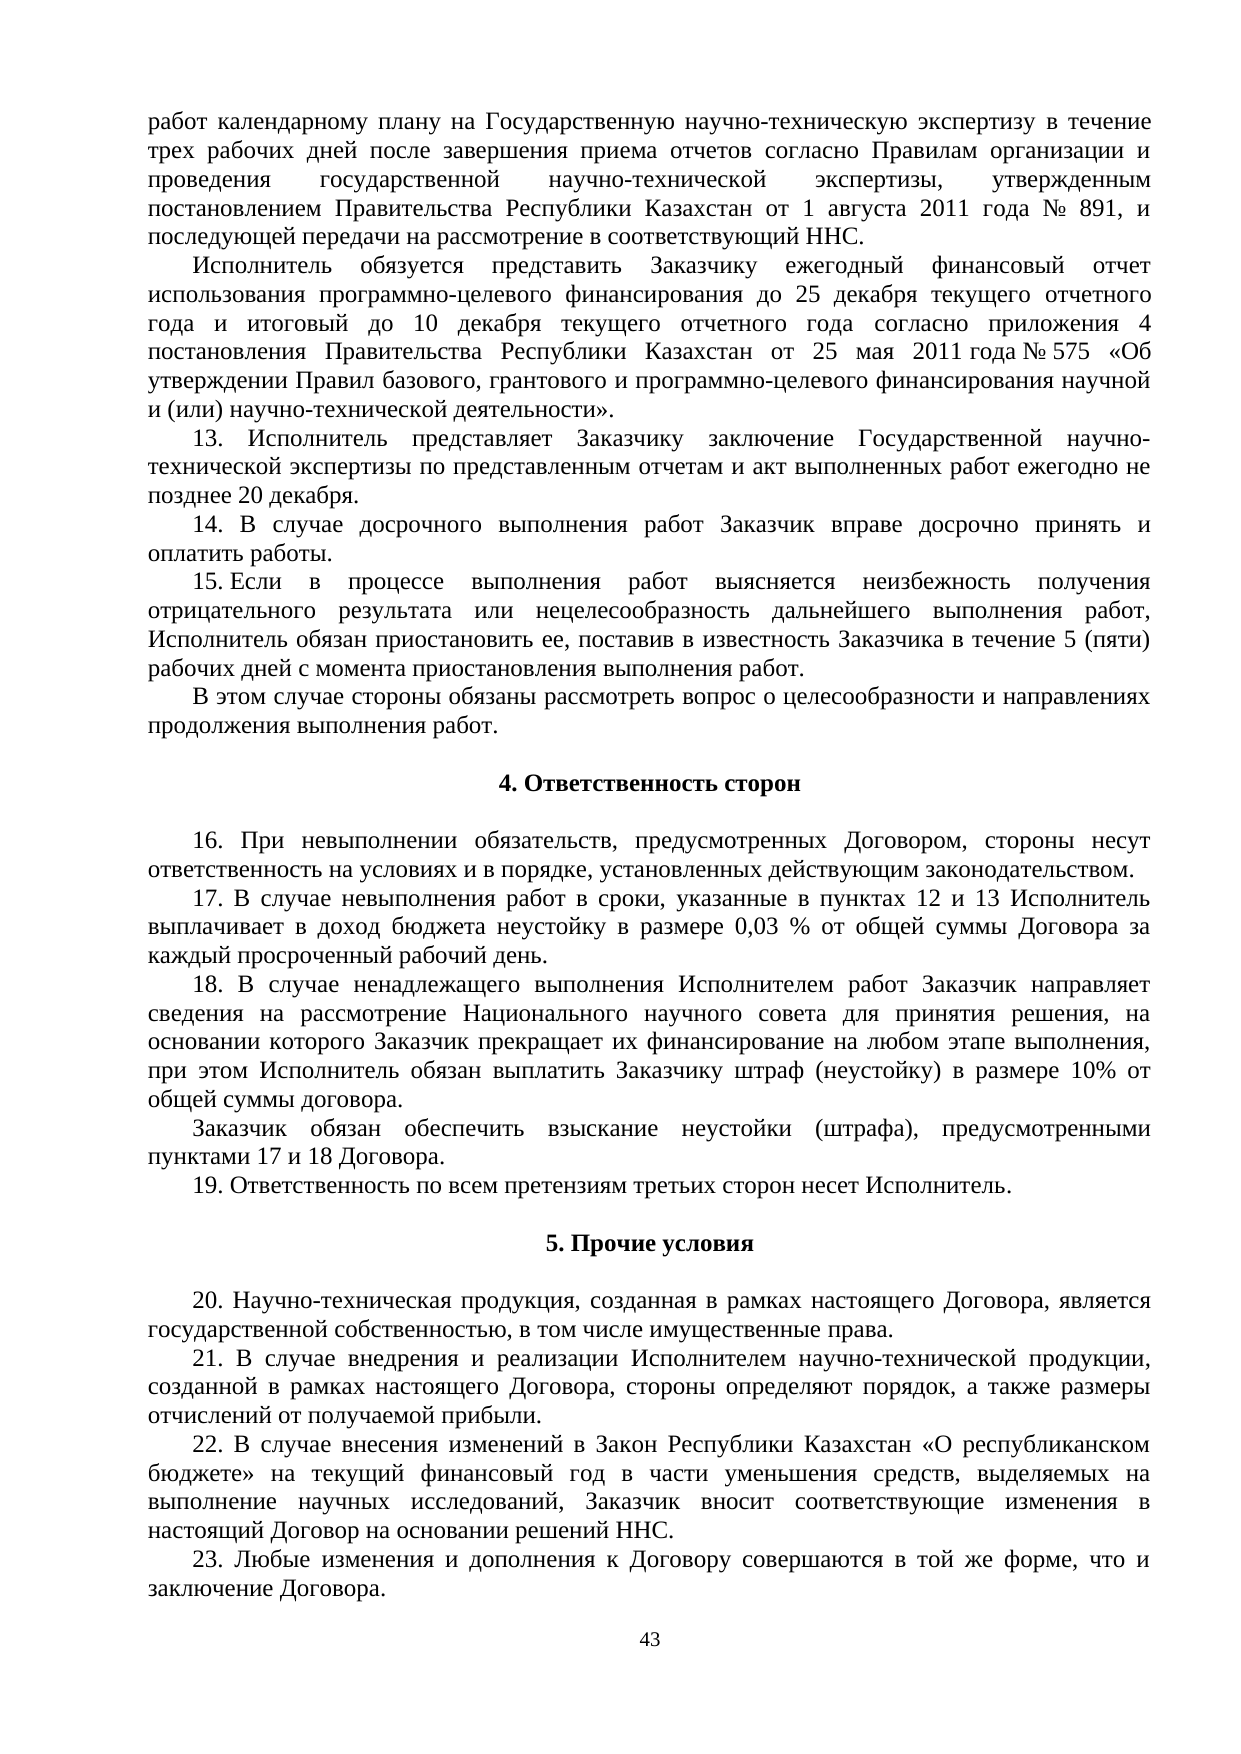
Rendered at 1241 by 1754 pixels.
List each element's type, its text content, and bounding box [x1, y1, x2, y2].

text 5. Прочие условия [148, 1228, 1152, 1256]
text Заказчик обязан обеспечить взыскание неустойки (штрафа), предусмотренными пунктами 17 и 18 Договора. [148, 1113, 1152, 1170]
text 13. Исполнитель представляет Заказчику заключение Государственной научно-технической экспертизы по представленным отчетам и акт выполненных работ ежегодно не позднее 20 декабря. [148, 423, 1152, 509]
text 15. Если в процессе выполнения работ выясняется неизбежность получения отрицательного результата или нецелесообразность дальнейшего выполнения работ, Исполнитель обязан приостановить ее, поставив в известность Заказчика в течение 5 (пяти) рабочих дней с момента приостановления выполнения работ. [148, 566, 1152, 681]
text 14. В случае досрочного выполнения работ Заказчик вправе досрочно принять и оплатить работы. [148, 509, 1152, 566]
text 23. Любые изменения и дополнения к Договору совершаются в той же форме, что и заключение Договора. [148, 1544, 1152, 1601]
text 17. В случае невыполнения работ в сроки, указанные в пунктах 12 и 13 Исполнитель выплачивает в доход бюджета неустойку в размере 0,03 % от общей суммы Договора за каждый просроченный рабочий день. [148, 883, 1152, 969]
text 18. В случае ненадлежащего выполнения Исполнителем работ Заказчик направляет сведения на рассмотрение Национального научного совета для принятия решения, на основании которого Заказчик прекращает их финансирование на любом этапе выполнения, при этом Исполнитель обязан выплатить Заказчику штраф (неустойку) в размере 10% от общей суммы договора. [148, 969, 1152, 1113]
text 19. Ответственность по всем претензиям третьих сторон несет Исполнитель. [148, 1170, 1152, 1199]
text 22. В случае внесения изменений в Закон Республики Казахстан «О республиканском бюджете» на текущий финансовый год в части уменьшения средств, выделяемых на выполнение научных исследований, Заказчик вносит соответствующие изменения в настоящий Договор на основании решений ННС. [148, 1429, 1152, 1544]
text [148, 106, 1152, 250]
text 20. Научно-техническая продукция, созданная в рамках настоящего Договора, является государственной собственностью, в том числе имущественные права. [148, 1285, 1152, 1343]
text В этом случае стороны обязаны рассмотреть вопрос о целесообразности и направлениях продолжения выполнения работ. [148, 681, 1152, 739]
text Исполнитель обязуется представить Заказчику ежегодный финансовый отчет использования программно-целевого финансирования до 25 декабря текущего отчетного года и итоговый до 10 декабря текущего отчетного года согласно приложения 4 постановления Правительства Республики Казахстан от 25 мая 2011 года № 575 «Об утверждении Правил базового, грантового и программно-целевого финансирования научной и (или) научно-технической деятельности». [148, 250, 1152, 423]
text 21. В случае внедрения и реализации Исполнителем научно-технической продукции, созданной в рамках настоящего Договора, стороны определяют порядок, а также размеры отчислений от получаемой прибыли. [148, 1343, 1152, 1429]
text 4. Ответственность сторон [148, 768, 1152, 796]
text 16. При невыполнении обязательств, предусмотренных Договором, стороны несут ответственность на условиях и в порядке, установленных действующим законодательством. [148, 825, 1152, 883]
